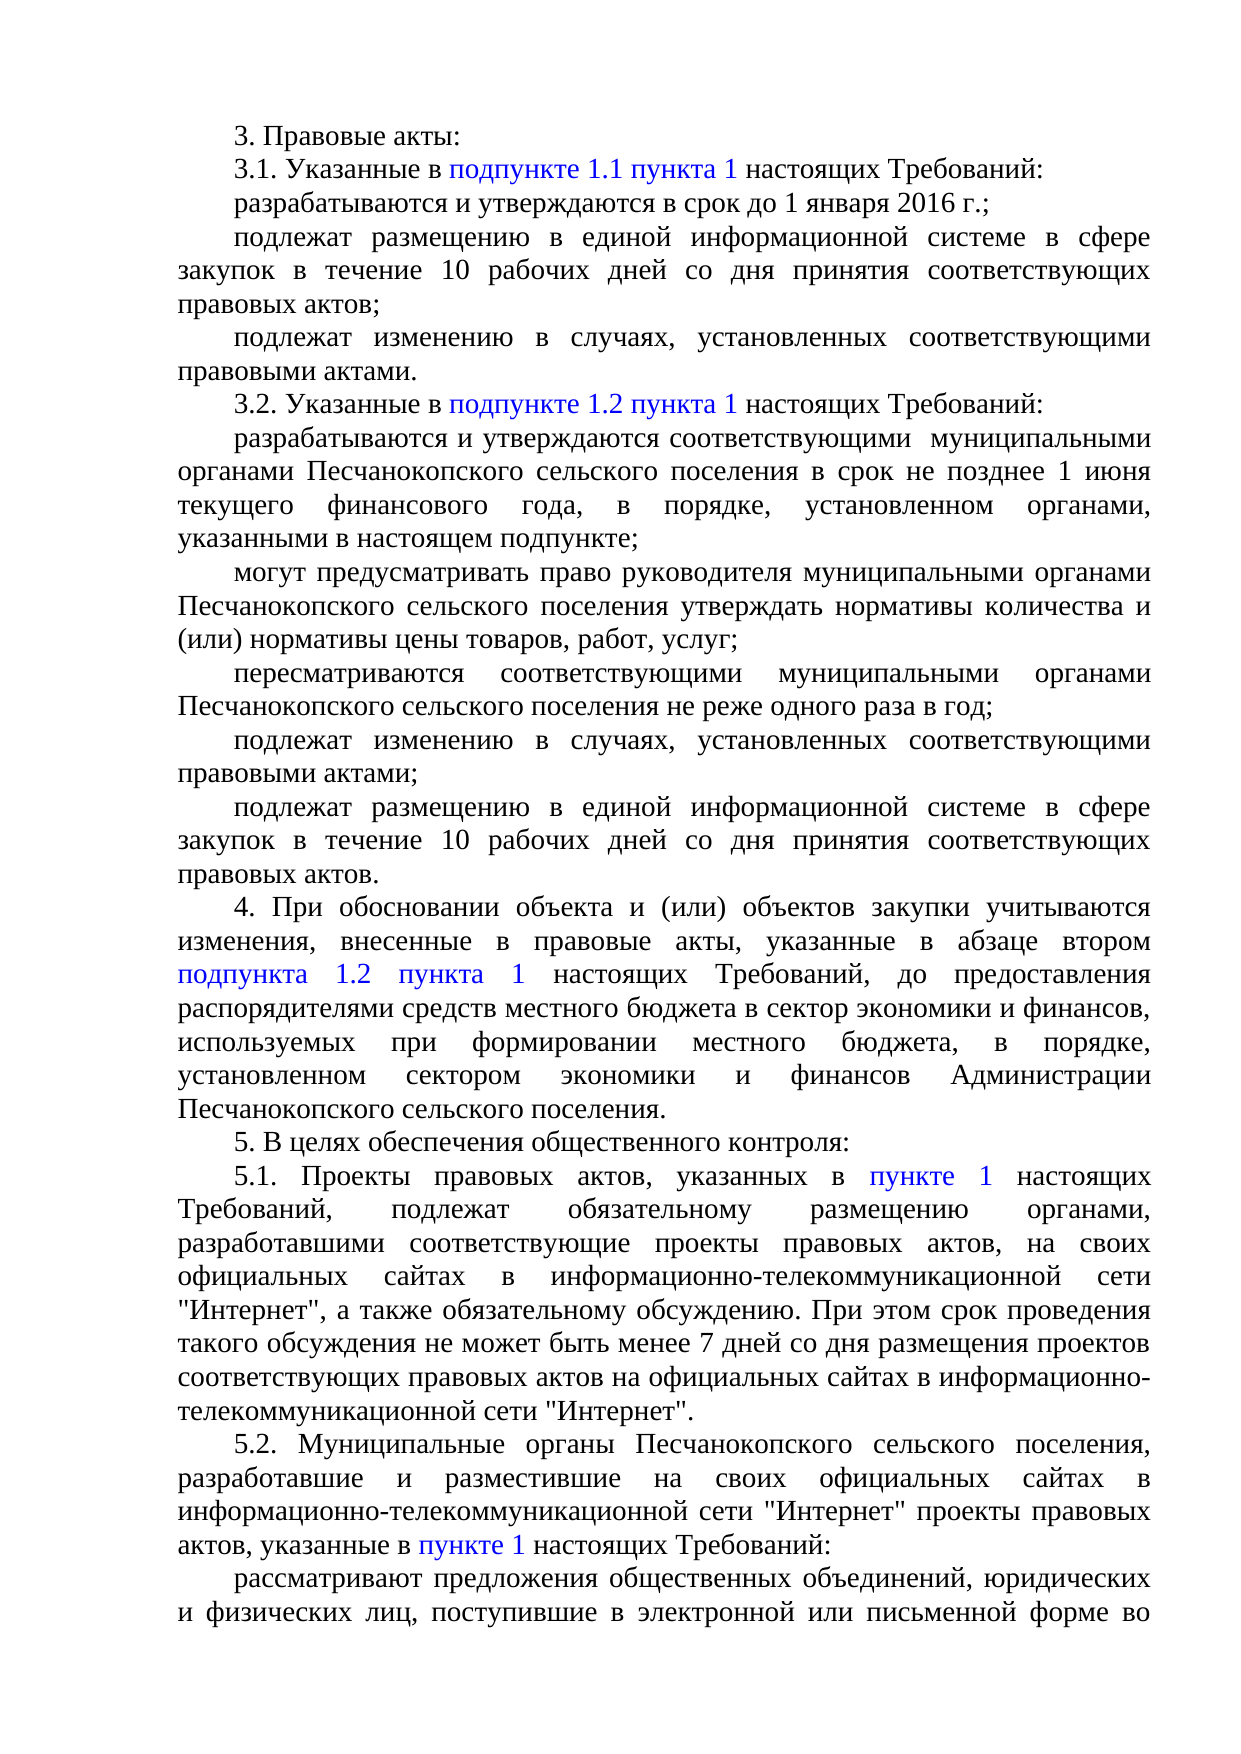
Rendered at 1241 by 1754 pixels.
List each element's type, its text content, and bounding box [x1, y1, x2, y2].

text пересматриваются соответствующими муниципальными органами Песчанокопского сельского поселения не реже одного раза в год; [177, 655, 1152, 722]
text разрабатываются и утверждаются соответствующими муниципальными органами Песчанокопского сельского поселения в срок не позднее 1 июня текущего финансового года, в порядке, установленном органами, указанными в настоящем подпункте; [177, 420, 1152, 554]
text 5.2. Муниципальные органы Песчанокопского сельского поселения, разработавшие и разместившие на своих официальных сайтах в информационно-телекоммуникационной сети "Интернет" проекты правовых актов, указанные в пункте 1 настоящих Требований: [177, 1426, 1152, 1560]
text 3. Правовые акты: [177, 118, 1152, 152]
text подлежат изменению в случаях, установленных соответствующими правовыми актами. [177, 319, 1152, 386]
text подлежат размещению в единой информационной системе в сфере закупок в течение 10 рабочих дней со дня принятия соответствующих правовых актов. [177, 789, 1152, 889]
text 3.2. Указанные в подпункте 1.2 пункта 1 настоящих Требований: [177, 386, 1152, 420]
text подлежат размещению в единой информационной системе в сфере закупок в течение 10 рабочих дней со дня принятия соответствующих правовых актов; [177, 219, 1152, 319]
text 4. При обосновании объекта и (или) объектов закупки учитываются изменения, внесенные в правовые акты, указанные в абзаце втором подпункта 1.2 пункта 1 настоящих Требований, до предоставления распорядителями средств местного бюджета в сектор экономики и финансов, используемых при формировании местного бюджета, в порядке, установленном сектором экономики и финансов Администрации Песчанокопского сельского поселения. [177, 889, 1152, 1124]
text подлежат изменению в случаях, установленных соответствующими правовыми актами; [177, 722, 1152, 789]
text могут предусматривать право руководителя муниципальными органами Песчанокопского сельского поселения утверждать нормативы количества и (или) нормативы цены товаров, работ, услуг; [177, 554, 1152, 655]
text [177, 1560, 1152, 1627]
text разрабатываются и утверждаются в срок до 1 января 2016 г.; [177, 185, 1152, 219]
text 5. В целях обеспечения общественного контроля: [177, 1124, 1152, 1158]
text 3.1. Указанные в подпункте 1.1 пункта 1 настоящих Требований: [177, 152, 1152, 185]
text 5.1. Проекты правовых актов, указанных в пункте 1 настоящих Требований, подлежат обязательному размещению органами, разработавшими соответствующие проекты правовых актов, на своих официальных сайтах в информационно-телекоммуникационной сети "Интернет", а также обязательному обсуждению. При этом срок проведения такого обсуждения не может быть менее 7 дней со дня размещения проектов соответствующих правовых актов на официальных сайтах в информационно-телекоммуникационной сети "Интернет". [177, 1158, 1152, 1426]
